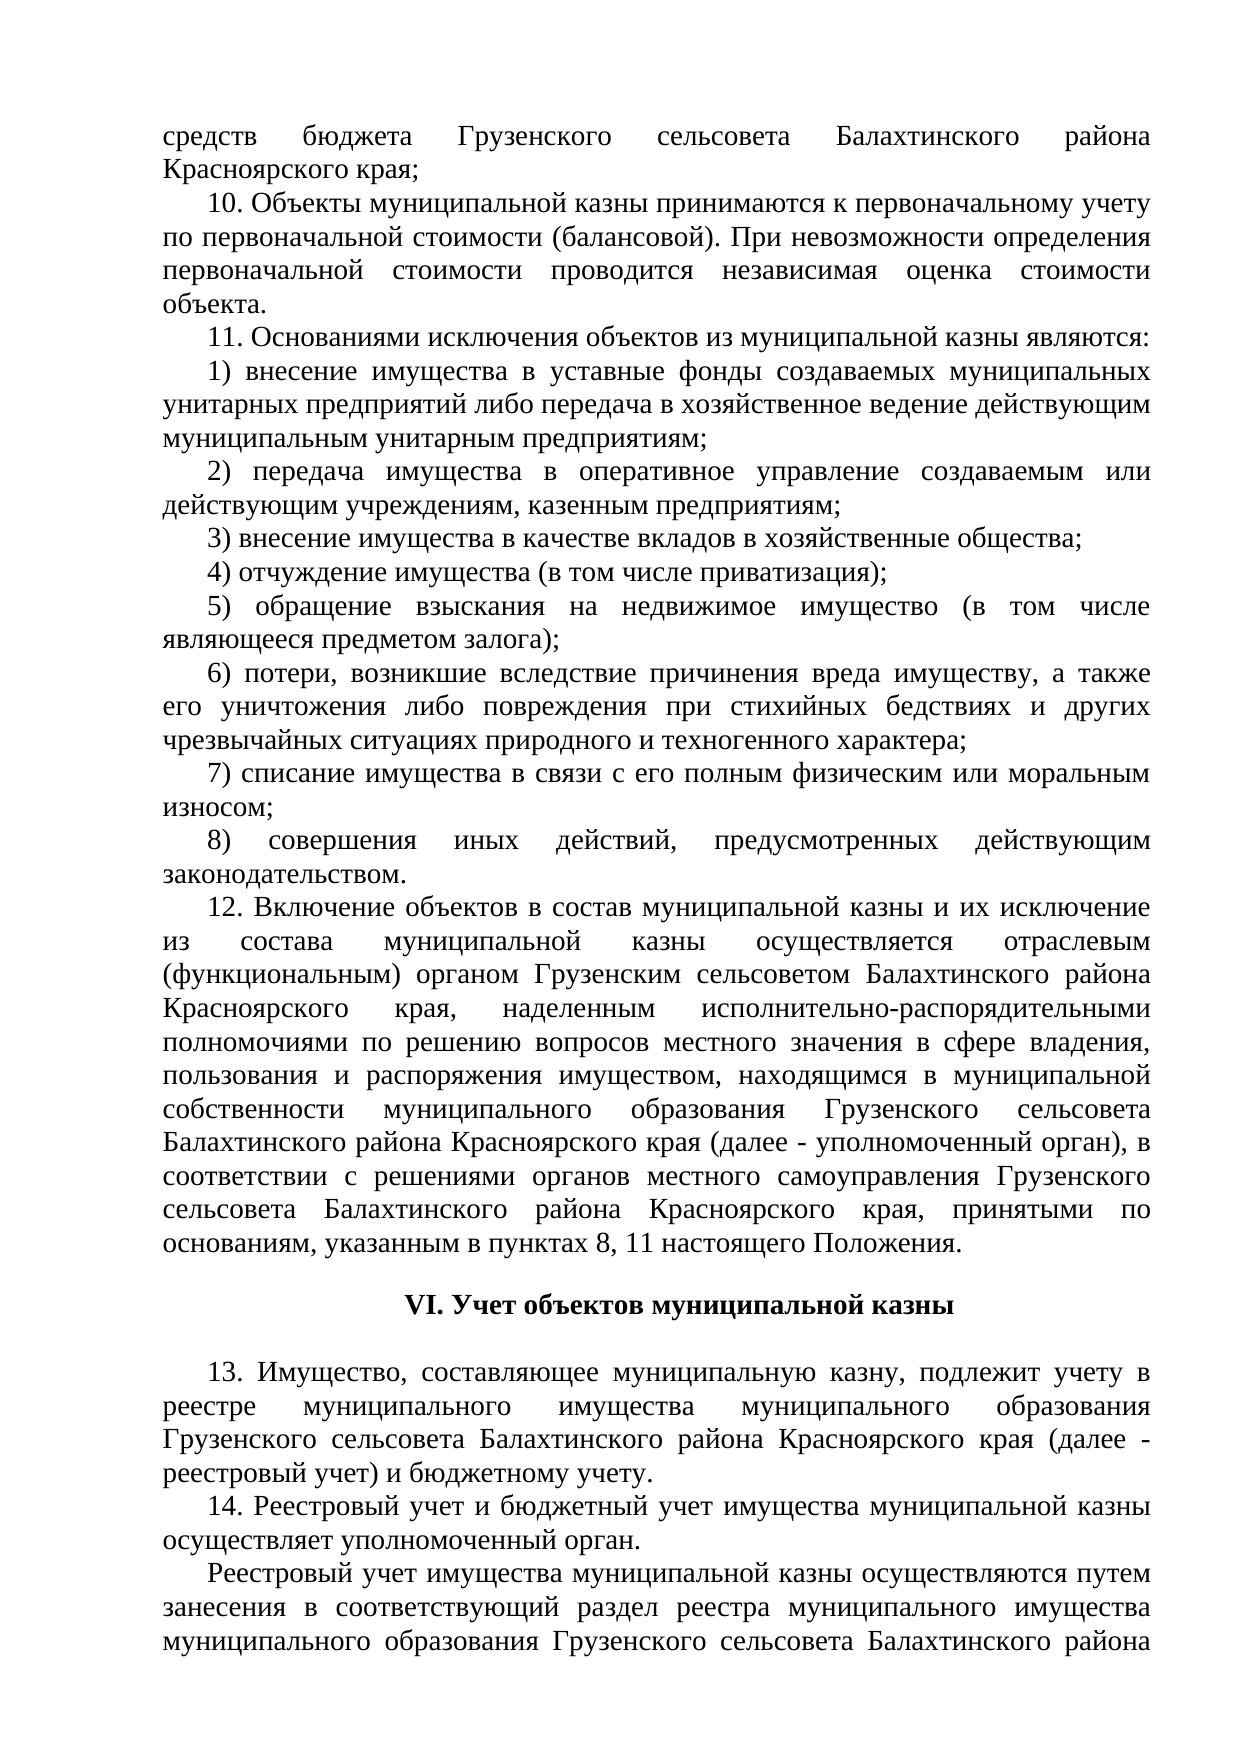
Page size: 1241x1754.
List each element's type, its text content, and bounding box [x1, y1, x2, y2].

text 12. Включение объектов в состав муниципальной казны и их исключение из состава муниципальной казны осуществляется отраслевым (функциональным) органом Грузенским сельсоветом Балахтинского района Красноярского края, наделенным исполнительно-распорядительными полномочиями по решению вопросов местного значения в сфере владения, пользования и распоряжения имуществом, находящимся в муниципальной собственности муниципального образования Грузенского сельсовета Балахтинского района Красноярского края (далее - уполномоченный орган), в соответствии с решениями органов местного самоуправления Грузенского сельсовета Балахтинского района Красноярского края, принятыми по основаниям, указанным в пунктах 8, 11 настоящего Положения. [162, 889, 1152, 1258]
text 7) списание имущества в связи с его полным физическим или моральным износом; [162, 755, 1152, 822]
text 8) совершения иных действий, предусмотренных действующим законодательством. [162, 822, 1152, 889]
text 3) внесение имущества в качестве вкладов в хозяйственные общества; [162, 521, 1152, 554]
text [162, 1556, 1152, 1656]
text 13. Имущество, составляющее муниципальную казну, подлежит учету в реестре муниципального имущества муниципального образования Грузенского сельсовета Балахтинского района Красноярского края (далее - реестровый учет) и бюджетному учету. [162, 1354, 1152, 1488]
text 1) внесение имущества в уставные фонды создаваемых муниципальных унитарных предприятий либо передача в хозяйственное ведение действующим муниципальным унитарным предприятиям; [162, 353, 1152, 453]
text 4) отчуждение имущества (в том числе приватизация); [162, 554, 1152, 588]
text VI. Учет объектов муниципальной казны [162, 1287, 1152, 1321]
text 6) потери, возникшие вследствие причинения вреда имуществу, а также его уничтожения либо повреждения при стихийных бедствиях и других чрезвычайных ситуациях природного и техногенного характера; [162, 655, 1152, 755]
text 2) передача имущества в оперативное управление создаваемым или действующим учреждениям, казенным предприятиям; [162, 453, 1152, 521]
text 14. Реестровый учет и бюджетный учет имущества муниципальной казны осуществляет уполномоченный орган. [162, 1488, 1152, 1556]
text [162, 118, 1152, 185]
text 5) обращение взыскания на недвижимое имущество (в том числе являющееся предметом залога); [162, 588, 1152, 655]
text 10. Объекты муниципальной казны принимаются к первоначальному учету по первоначальной стоимости (балансовой). При невозможности определения первоначальной стоимости проводится независимая оценка стоимости объекта. [162, 185, 1152, 319]
text 11. Основаниями исключения объектов из муниципальной казны являются: [162, 319, 1152, 353]
